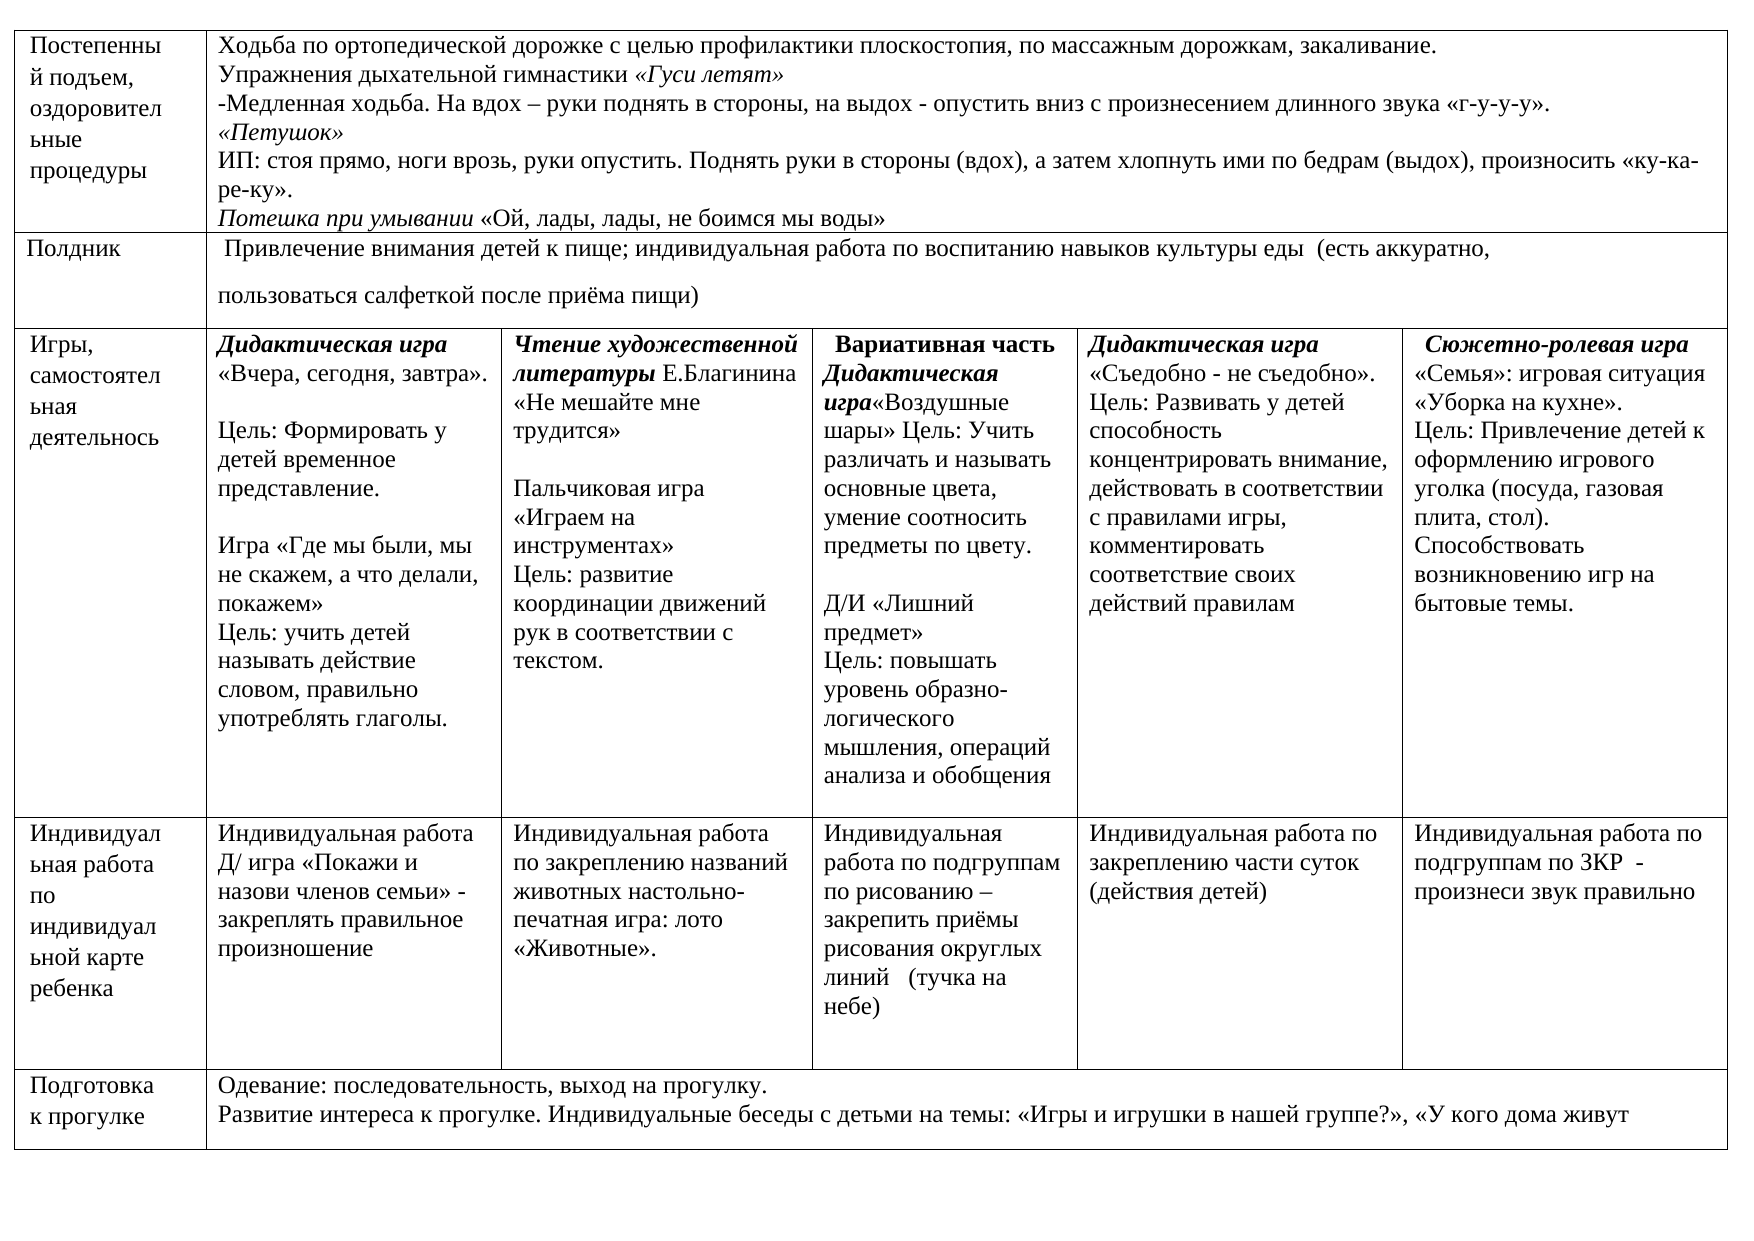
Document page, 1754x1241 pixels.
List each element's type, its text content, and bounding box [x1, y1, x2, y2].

table_cell Индивидуальная работа Д/ игра «Покажи и назови членов семьи» - закреплять правильное произношение [207, 818, 501, 1069]
table_cell Индивидуальная работа по подгруппам по рисованию – закрепить приёмы рисования округлых линий (тучка на небе) [813, 818, 1077, 1069]
table_cell Полдник [15, 233, 206, 328]
table_cell Сюжетно-ролевая игра «Семья»: игровая ситуация «Уборка на кухне». Цель: Привлечение детей к оформлению игрового уголка (посуда, газовая плита, стол). Способствовать возникновению игр на бытовые темы. [1403, 329, 1727, 817]
table_cell Вариативная часть Дидактическая игра«Воздушные шары» Цель: Учить различать и называть основные цвета, умение соотносить предметы по цвету. Д/И «Лишний предмет» Цель: повышать уровень образно-логического мышления, операций анализа и обобщения [813, 329, 1077, 817]
table_cell Индивидуальная работа по индивидуальной карте ребенка [15, 818, 206, 1069]
table_cell Индивидуальная работа по закреплению названий животных настольно-печатная игра: лото «Животные». [502, 818, 812, 1069]
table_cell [207, 1070, 1727, 1148]
table_cell Чтение художественной литературы Е.Благинина «Не мешайте мне трудится» Пальчиковая игра «Играем на инструментах» Цель: развитие координации движений рук в соответствии с текстом. [502, 329, 812, 817]
table_cell Привлечение внимания детей к пище; индивидуальная работа по воспитанию навыков культуры еды (есть аккуратно, пользоваться салфеткой после приёма пищи) [207, 233, 1727, 328]
table_cell Дидактическая игра «Вчера, сегодня, завтра». Цель: Формировать у детей временное представление. Игра «Где мы были, мы не скажем, а что делали, покажем» Цель: учить детей называть действие словом, правильно употреблять глаголы. [207, 329, 501, 817]
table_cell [15, 1070, 206, 1148]
table_cell Индивидуальная работа по подгруппам по ЗКР - произнеси звук правильно [1403, 818, 1727, 1069]
table_cell Индивидуальная работа по закреплению части суток (действия детей) [1078, 818, 1402, 1069]
table_cell Постепенный подъем, оздоровительные процедуры [15, 31, 206, 232]
table_cell Ходьба по ортопедической дорожке с целью профилактики плоскостопия, по массажным дорожкам, закаливание. Упражнения дыхательной гимнастики «Гуси летят» -Медленная ходьба. На вдох – руки поднять в стороны, на выдох - опустить вниз с произнесением длинного звука «г-у-у-у». «Петушок» ИП: стоя прямо, ноги врозь, руки опустить. Поднять руки в стороны (вдох), а затем хлопнуть ими по бедрам (выдох), произносить «ку-ка-ре-ку». Потешка при умывании «Ой, лады, лады, не боимся мы воды» [207, 31, 1727, 232]
table_cell Дидактическая игра «Съедобно - не съедобно». Цель: Развивать у детей способность концентрировать внимание, действовать в соответствии с правилами игры, комментировать соответствие своих действий правилам [1078, 329, 1402, 817]
table_cell Игры, самостоятельная деятельнось [15, 329, 206, 817]
